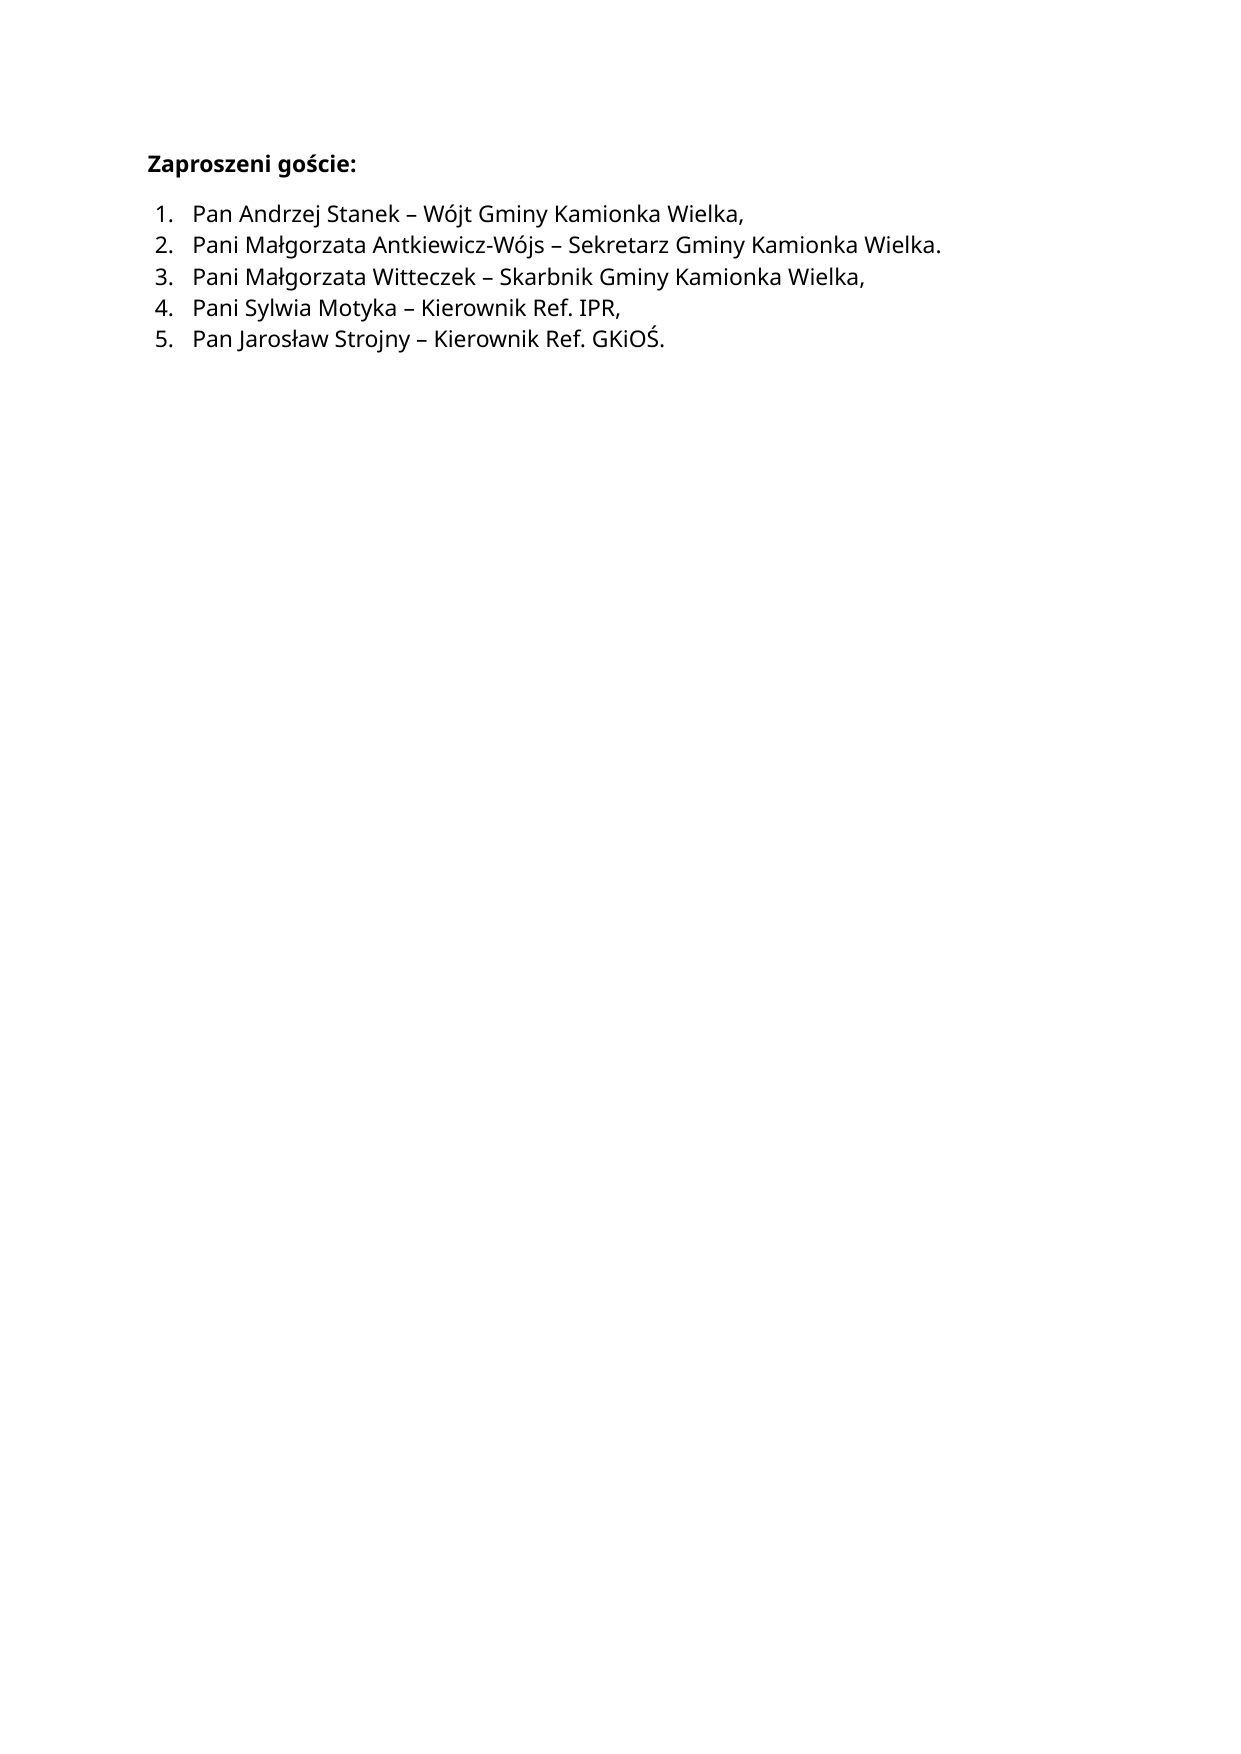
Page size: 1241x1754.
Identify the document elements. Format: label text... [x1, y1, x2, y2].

text Zaproszeni goście: [148, 148, 1093, 179]
list Pani Małgorzata Witteczek – Skarbnik Gminy Kamionka Wielka, [154, 261, 1093, 292]
list Pan Jarosław Strojny – Kierownik Ref. GKiOŚ. [154, 323, 1093, 354]
list Pan Andrzej Stanek – Wójt Gminy Kamionka Wielka, [154, 198, 1093, 229]
list Pani Małgorzata Antkiewicz-Wójs – Sekretarz Gminy Kamionka Wielka. [154, 229, 1093, 261]
list Pani Sylwia Motyka – Kierownik Ref. IPR, [154, 292, 1093, 323]
